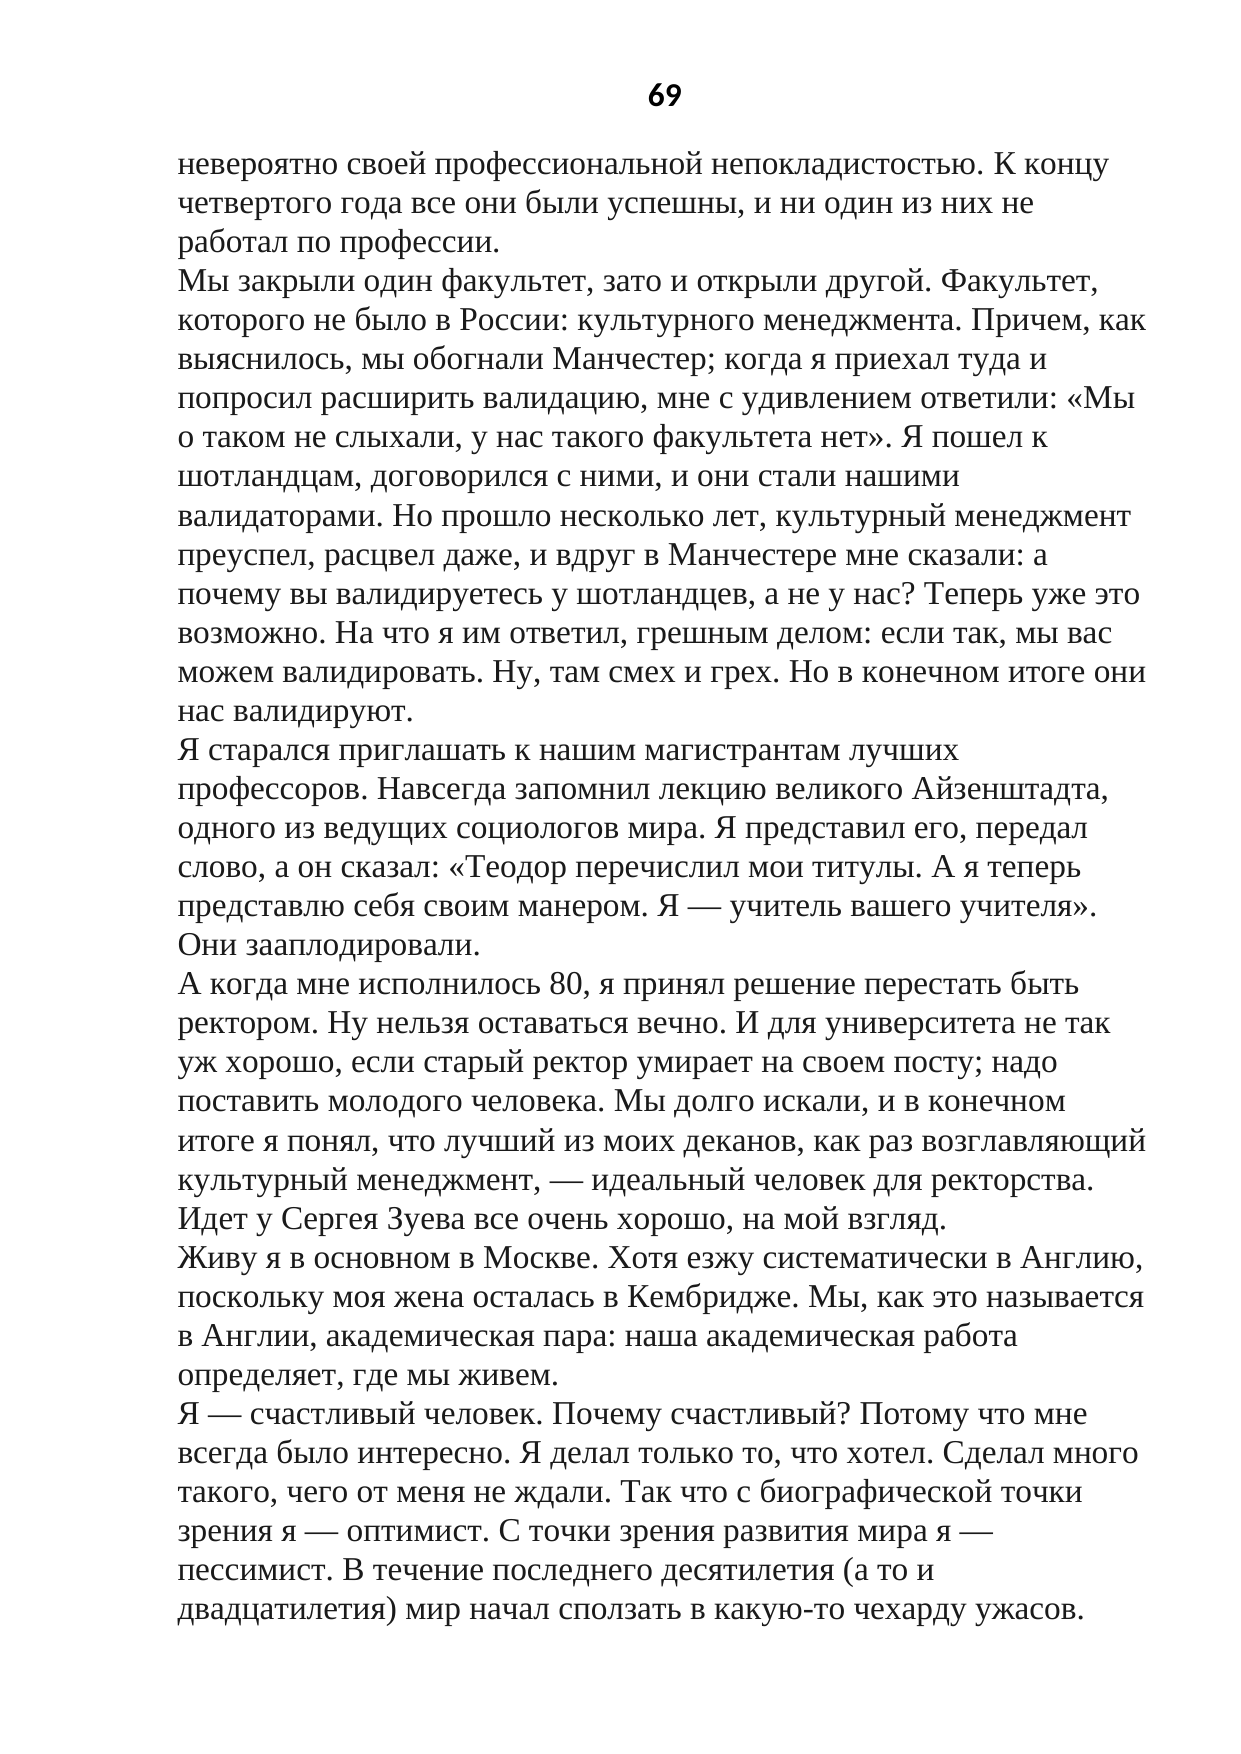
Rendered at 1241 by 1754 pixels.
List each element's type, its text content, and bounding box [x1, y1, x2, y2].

text Я старался приглашать к нашим магистрантам лучших профессоров. Навсегда запомнил лекцию великого Айзенштадта, одного из ведущих социологов мира. Я представил его, передал слово, а он сказал: «Теодор перечислил мои титулы. А я теперь представлю себя своим манером. Я — учитель вашего учителя». Они зааплодировали. [177, 728, 1152, 963]
text Живу я в основном в Москве. Хотя езжу систематически в Англию, поскольку моя жена осталась в Кембридже. Мы, как это называется в Англии, академическая пара: наша академическая работа определяет, где мы живем. [177, 1236, 1152, 1392]
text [177, 142, 1152, 260]
text А когда мне исполнилось 80, я принял решение перестать быть ректором. Ну нельзя оставаться вечно. И для университета не так уж хорошо, если старый ректор умирает на своем посту; надо поставить молодого человека. Мы долго искали, и в конечном итоге я понял, что лучший из моих деканов, как раз возглавляющий культурный менеджмент, — идеальный человек для ректорства. Идет у Сергея Зуева все очень хорошо, на мой взгляд. [177, 963, 1152, 1236]
text Мы закрыли один факультет, зато и открыли другой. Факультет, которого не было в России: культурного менеджмента. Причем, как выяснилось, мы обогнали Манчестер; когда я приехал туда и попросил расширить валидацию, мне с удивлением ответили: «Мы о таком не слыхали, у нас такого факультета нет». Я пошел к шотландцам, договорился с ними, и они стали нашими валидаторами. Но прошло несколько лет, культурный менеджмент преуспел, расцвел даже, и вдруг в Манчестере мне сказали: а почему вы валидируетесь у шотландцев, а не у нас? Теперь уже это возможно. На что я им ответил, грешным делом: если так, мы вас можем валидировать. Ну, там смех и грех. Но в конечном итоге они нас валидируют. [177, 260, 1152, 728]
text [177, 1392, 1152, 1627]
